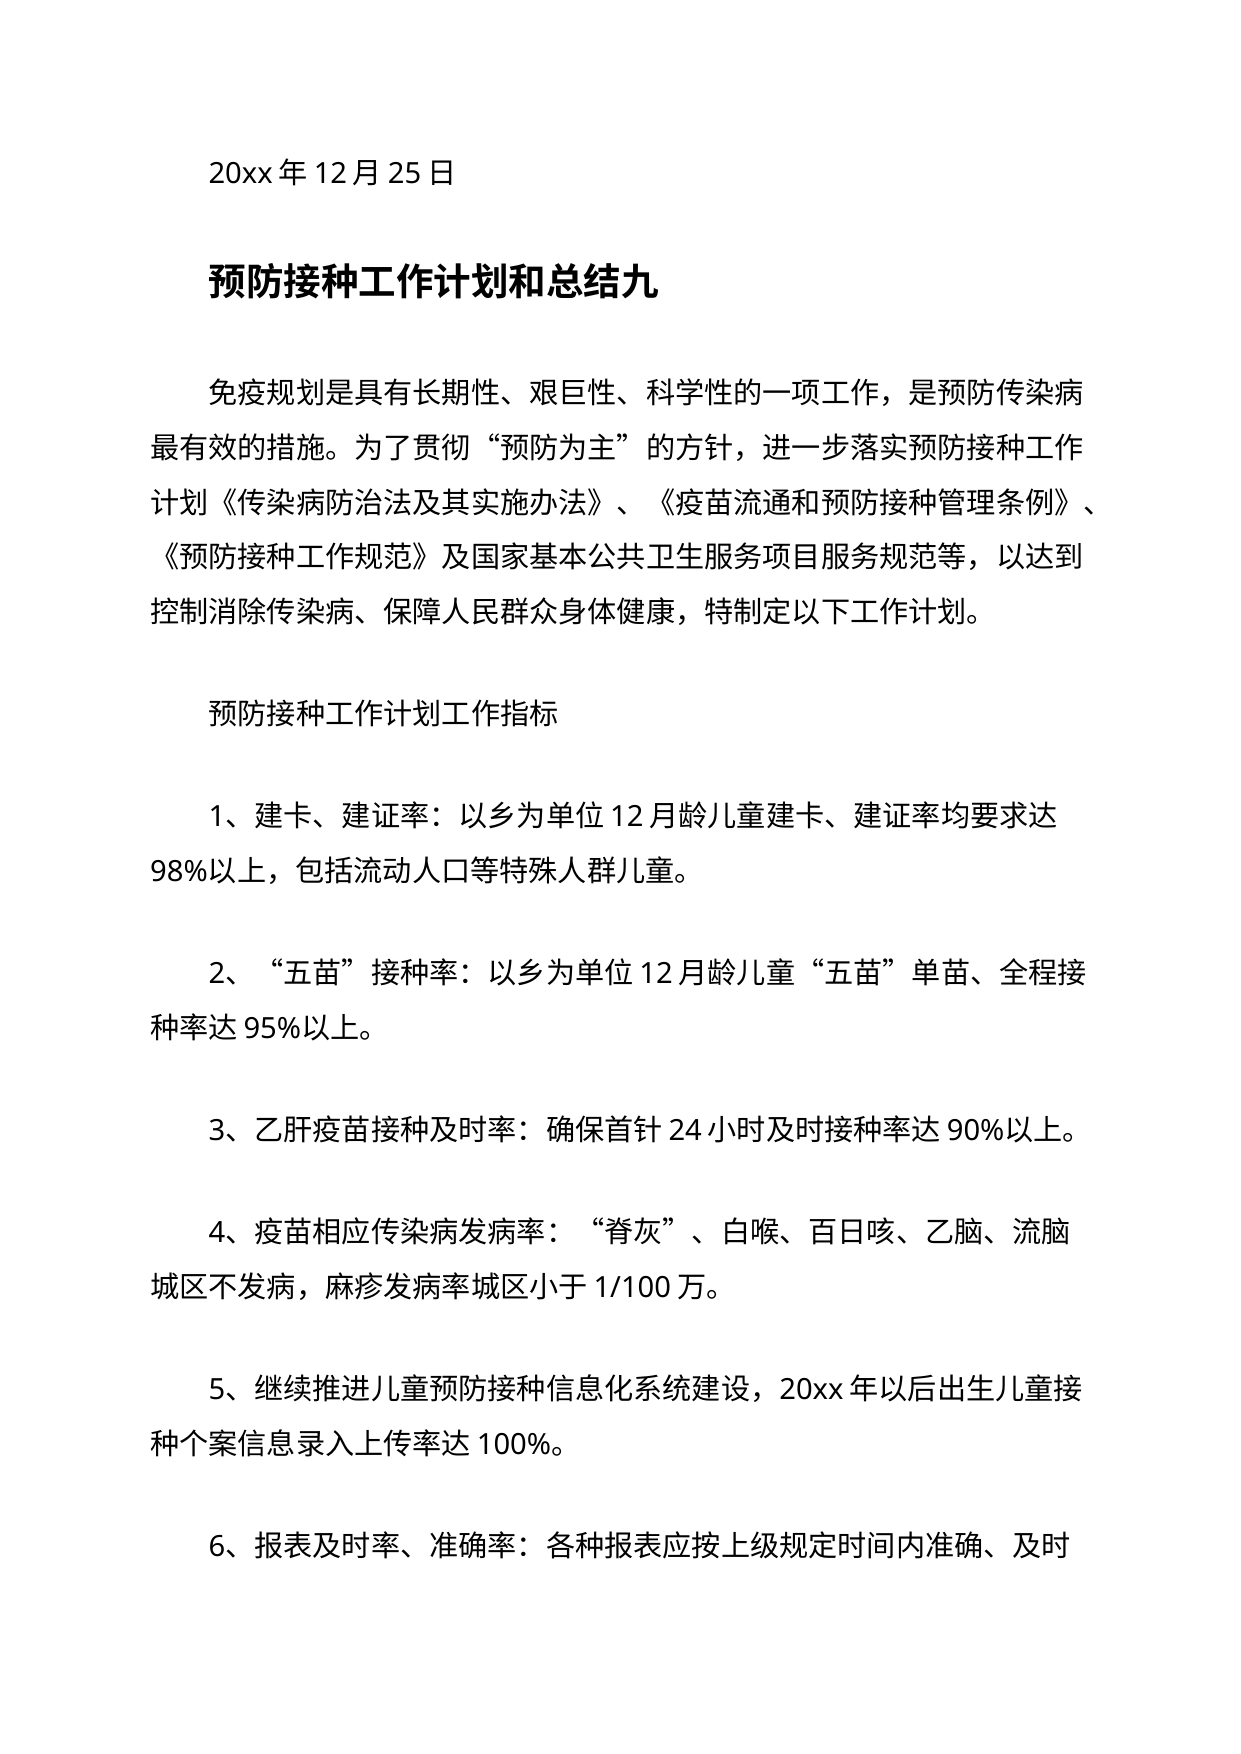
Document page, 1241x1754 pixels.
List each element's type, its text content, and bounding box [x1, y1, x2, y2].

text 预防接种工作计划和总结九 [150, 252, 1090, 306]
text 预防接种工作计划工作指标 [150, 691, 1090, 733]
text 1、建卡、建证率：以乡为单位12月龄儿童建卡、建证率均要求达98%以上，包括流动人口等特殊人群儿童。 [150, 792, 1090, 890]
text 3、乙肝疫苗接种及时率：确保首针24小时及时接种率达90%以上。 [150, 1106, 1090, 1149]
text 5、继续推进儿童预防接种信息化系统建设，20xx年以后出生儿童接种个案信息录入上传率达100%。 [150, 1365, 1090, 1463]
text 2、“五苗”接种率：以乡为单位12月龄儿童“五苗”单苗、全程接种率达95%以上。 [150, 949, 1090, 1047]
text 20xx年12月25日 [150, 150, 1090, 192]
text 4、疫苗相应传染病发病率：“脊灰”、白喉、百日咳、乙脑、流脑城区不发病，麻疹发病率城区小于1/100万。 [150, 1208, 1090, 1306]
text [150, 1522, 1090, 1565]
text 免疫规划是具有长期性、艰巨性、科学性的一项工作，是预防传染病最有效的措施。为了贯彻“预防为主”的方针，进一步落实预防接种工作计划《传染病防治法及其实施办法》、《疫苗流通和预防接种管理条例》、《预防接种工作规范》及国家基本公共卫生服务项目服务规范等，以达到控制消除传染病、保障人民群众身体健康，特制定以下工作计划。 [150, 369, 1090, 631]
